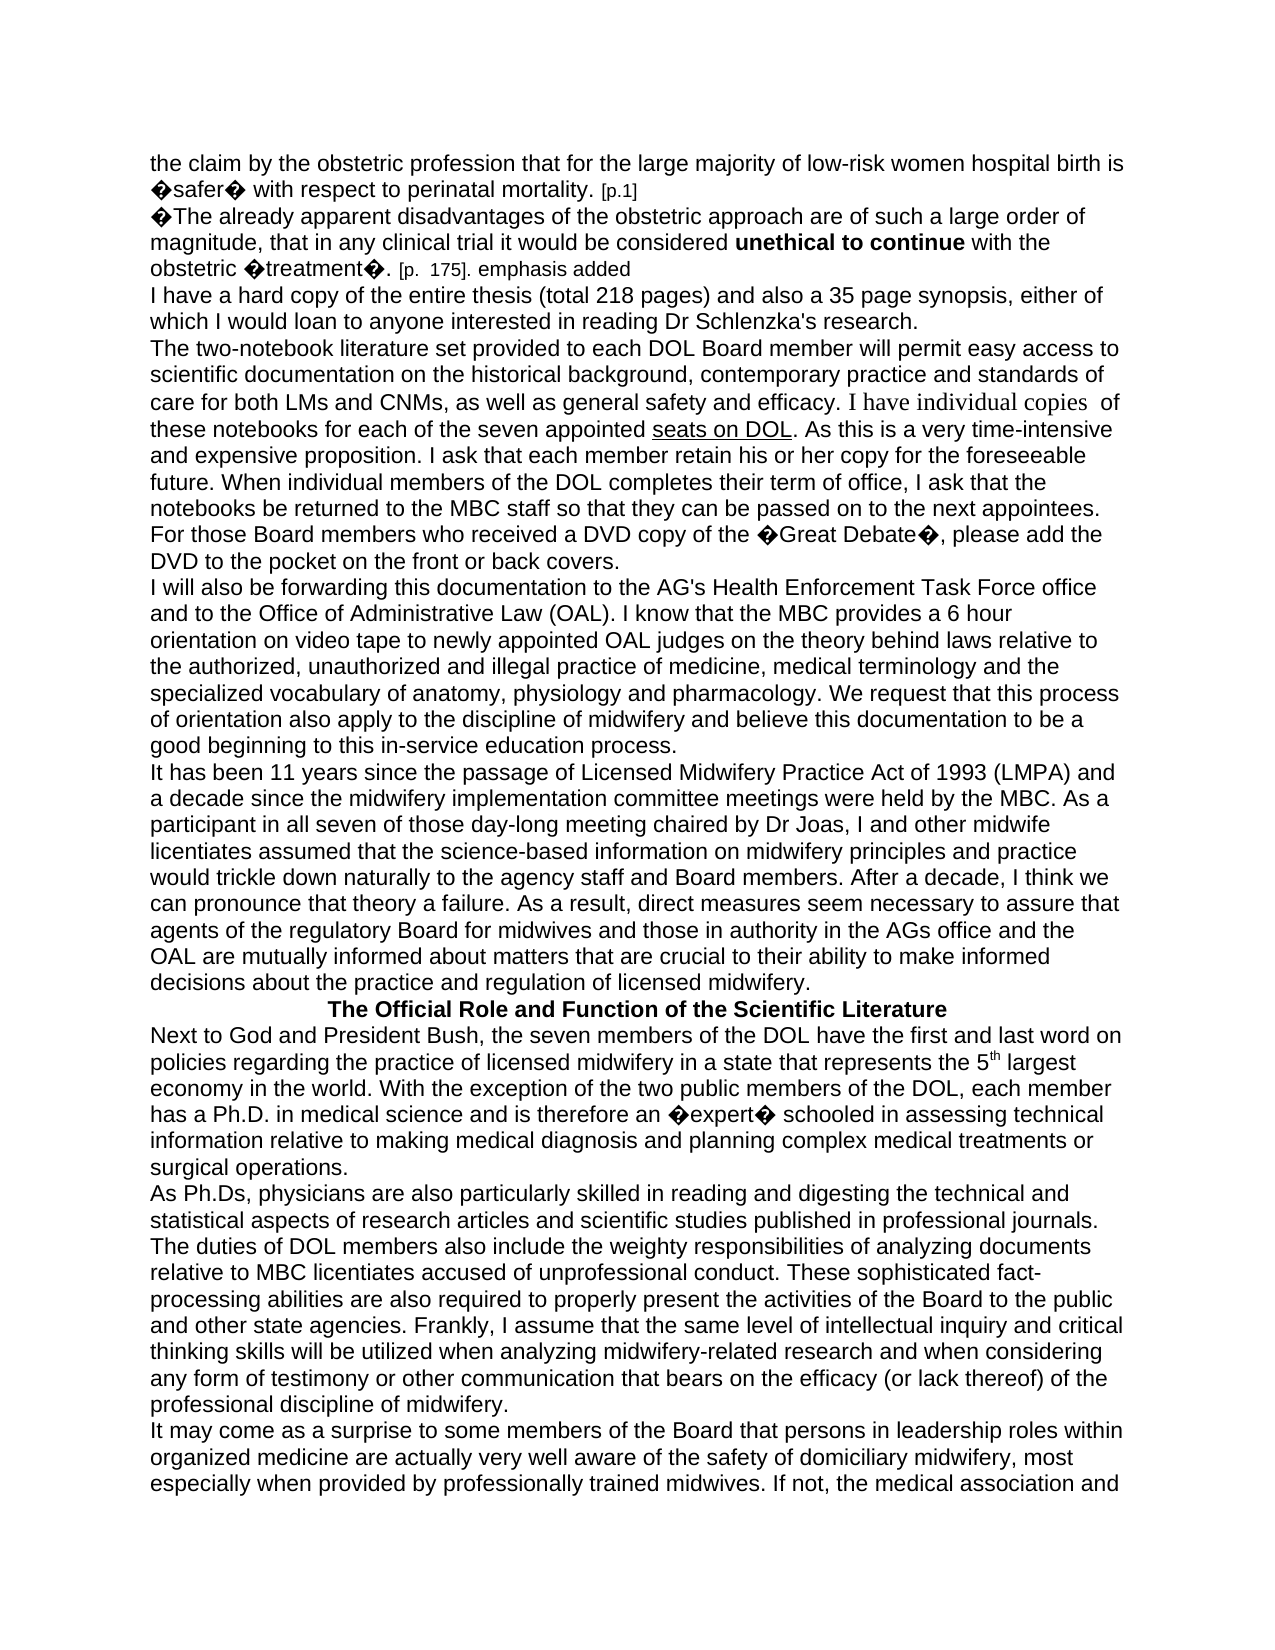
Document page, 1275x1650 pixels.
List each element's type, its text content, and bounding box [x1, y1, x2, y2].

text Next to God and President Bush, the seven members of the DOL have the first and last word on policies regarding the practice of licensed midwifery in a state that represents the 5th largest economy in the world. With the exception of the two public members of the DOL, each member has a Ph.D. in medical science and is therefore an �expert� schooled in assessing technical information relative to making medical diagnosis and planning complex medical treatments or surgical operations. [150, 1022, 1125, 1180]
text I have a hard copy of the entire thesis (total 218 pages) and also a 35 page synopsis, either of which I would loan to anyone interested in reading Dr Schlenzka's research. [150, 282, 1125, 334]
text As Ph.Ds, physicians are also particularly skilled in reading and digesting the technical and statistical aspects of research articles and scientific studies published in professional journals. The duties of DOL members also include the weighty responsibilities of analyzing documents relative to MBC licentiates accused of unprofessional conduct. These sophisticated fact-processing abilities are also required to properly present the activities of the Board to the public and other state agencies. Frankly, I assume that the same level of intellectual inquiry and critical thinking skills will be utilized when analyzing midwifery-related research and when considering any form of testimony or other communication that bears on the efficacy (or lack thereof) of the professional discipline of midwifery. [150, 1180, 1125, 1417]
text �The already apparent disadvantages of the obstetric approach are of such a large order of magnitude, that in any clinical trial it would be considered unethical to continue with the obstetric �treatment�. [p. 175]. emphasis added [150, 203, 1125, 282]
text It has been 11 years since the passage of Licensed Midwifery Practice Act of 1993 (LMPA) and a decade since the midwifery implementation committee meetings were held by the MBC. As a participant in all seven of those day-long meeting chaired by Dr Joas, I and other midwife licentiates assumed that the science-based information on midwifery principles and practice would trickle down naturally to the agency staff and Board members. After a decade, I think we can pronounce that theory a failure. As a result, direct measures seem necessary to assure that agents of the regulatory Board for midwives and those in authority in the AGs office and the OAL are mutually informed about matters that are crucial to their ability to make informed decisions about the practice and regulation of licensed midwifery. [150, 758, 1125, 996]
text The two-notebook literature set provided to each DOL Board member will permit easy access to scientific documentation on the historical background, contemporary practice and standards of care for both LMs and CNMs, as well as general safety and efficacy. I have individual copies of these notebooks for each of the seven appointed seats on DOL. As this is a very time-intensive and expensive proposition. I ask that each member retain his or her copy for the foreseeable future. When individual members of the DOL completes their term of office, I ask that the notebooks be returned to the MBC staff so that they can be passed on to the next appointees. For those Board members who received a DVD copy of the �Great Debate�, please add the DVD to the pocket on the front or back covers. [150, 334, 1125, 574]
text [150, 1417, 1125, 1496]
text I will also be forwarding this documentation to the AG's Health Enforcement Task Force office and to the Office of Administrative Law (OAL). I know that the MBC provides a 6 hour orientation on video tape to newly appointed OAL judges on the theory behind laws relative to the authorized, unauthorized and illegal practice of medicine, medical terminology and the specialized vocabulary of anatomy, physiology and pharmacology. We request that this process of orientation also apply to the discipline of midwifery and believe this documentation to be a good beginning to this in-service education process. [150, 574, 1125, 758]
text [150, 150, 1125, 203]
text The Official Role and Function of the Scientific Literature [150, 996, 1125, 1022]
